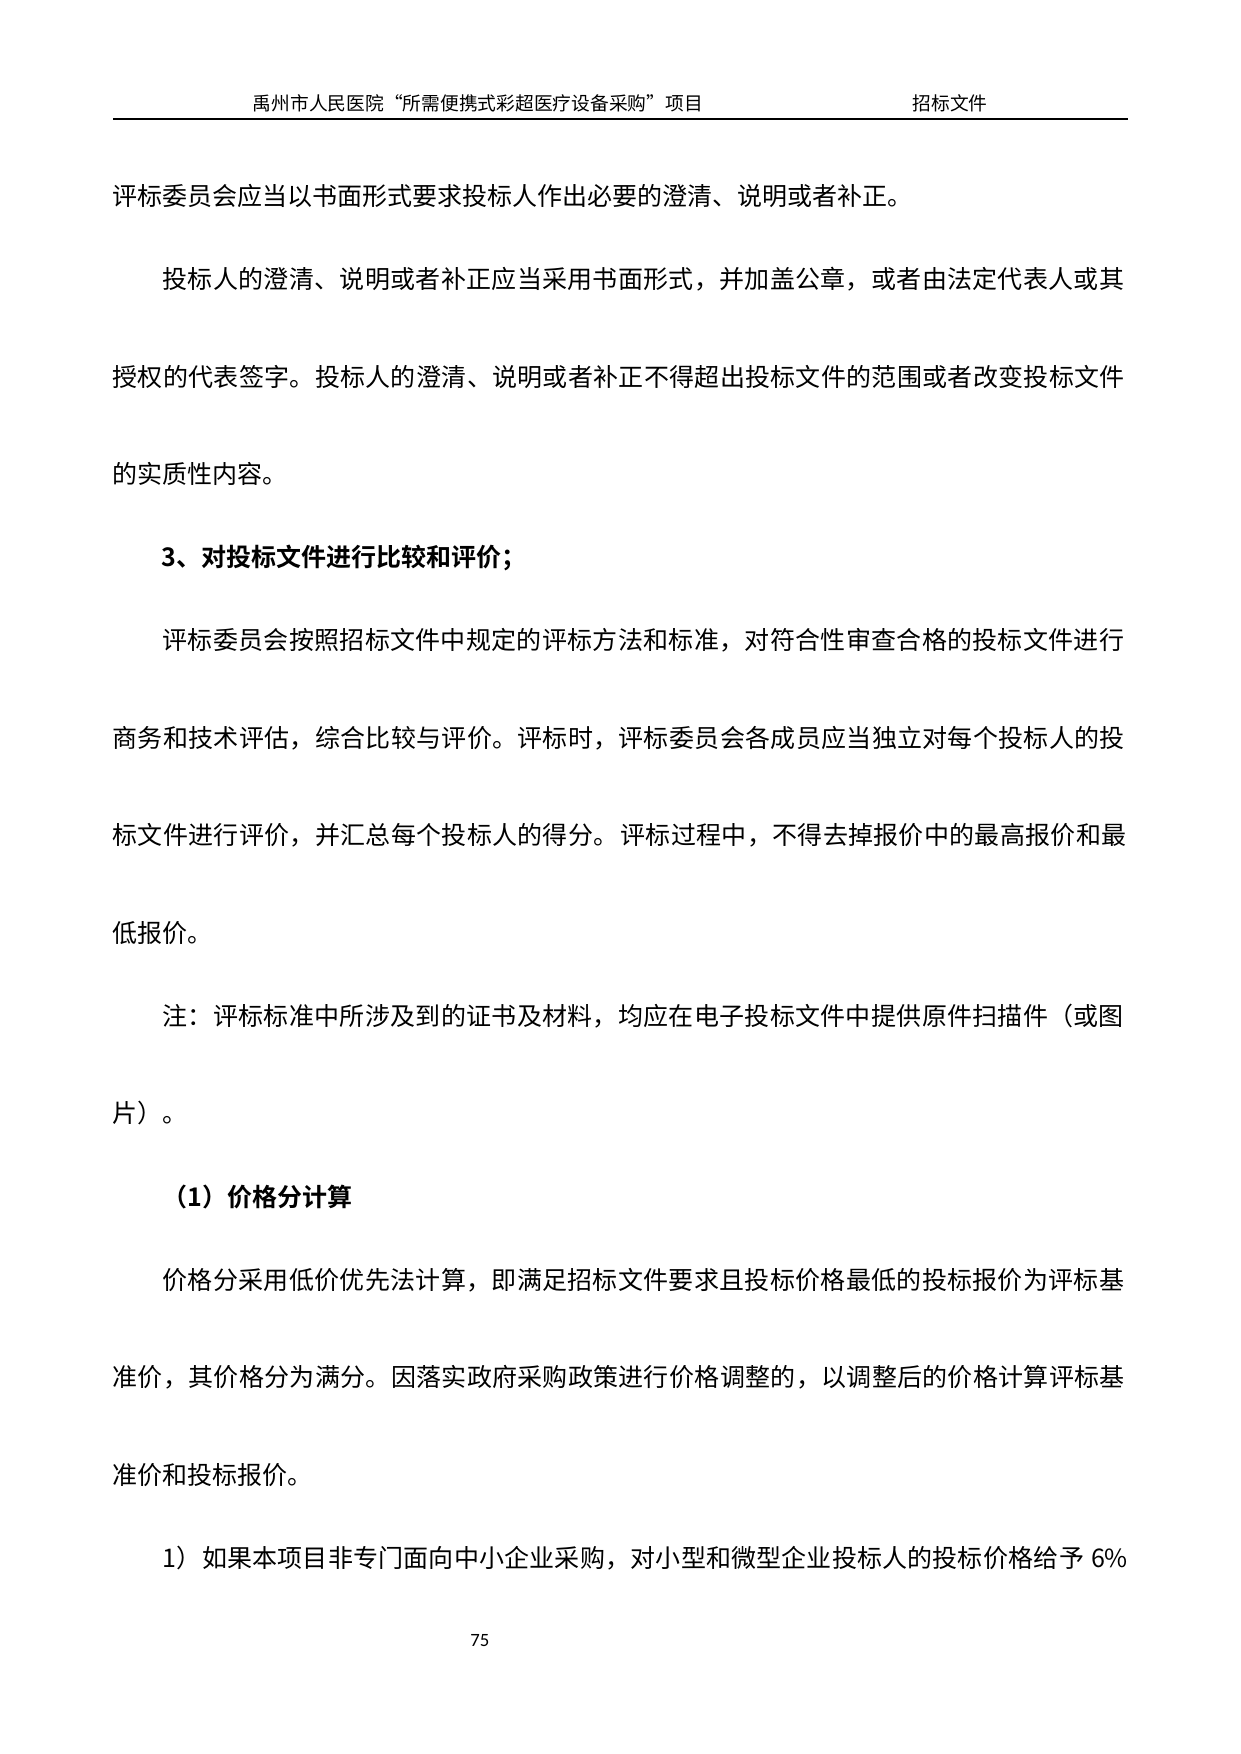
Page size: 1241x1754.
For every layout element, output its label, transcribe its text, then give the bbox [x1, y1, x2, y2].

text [112, 1524, 1128, 1589]
text 3、对投标文件进行比较和评价； [112, 523, 1128, 588]
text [112, 162, 1128, 227]
text 评标委员会按照招标文件中规定的评标方法和标准，对符合性审查合格的投标文件进行商务和技术评估，综合比较与评价。评标时，评标委员会各成员应当独立对每个投标人的投标文件进行评价，并汇总每个投标人的得分。评标过程中，不得去掉报价中的最高报价和最低报价。 [112, 606, 1128, 964]
text （1）价格分计算 [112, 1163, 1128, 1228]
text 注：评标标准中所涉及到的证书及材料，均应在电子投标文件中提供原件扫描件（或图片）。 [112, 982, 1128, 1144]
text 价格分采用低价优先法计算，即满足招标文件要求且投标价格最低的投标报价为评标基准价，其价格分为满分。因落实政府采购政策进行价格调整的，以调整后的价格计算评标基准价和投标报价。 [112, 1246, 1128, 1506]
text 投标人的澄清、说明或者补正应当采用书面形式，并加盖公章，或者由法定代表人或其授权的代表签字。投标人的澄清、说明或者补正不得超出投标文件的范围或者改变投标文件的实质性内容。 [112, 245, 1128, 505]
